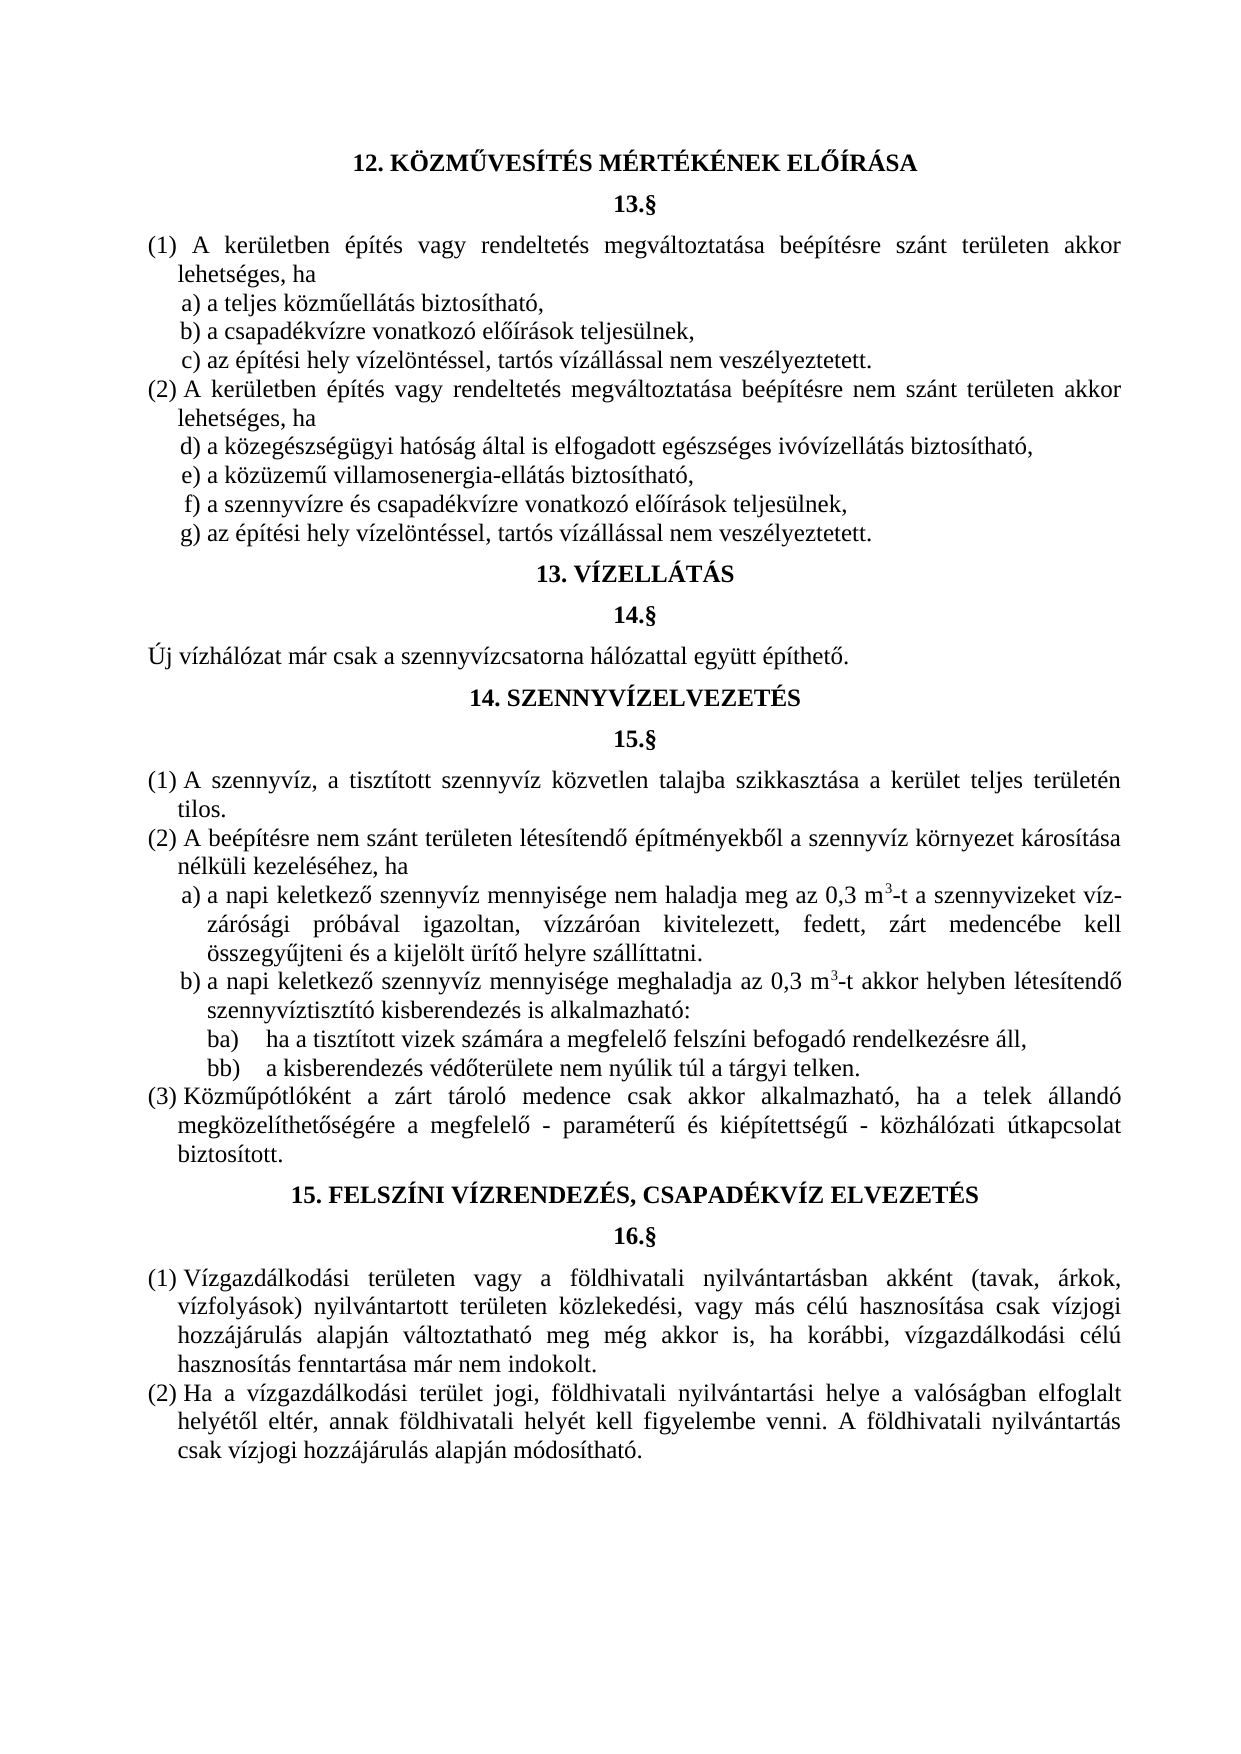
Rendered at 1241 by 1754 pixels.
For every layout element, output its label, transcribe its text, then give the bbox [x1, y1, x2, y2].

list a kisberendezés védőterülete nem nyúlik túl a tárgyi telken. [207, 1053, 1122, 1081]
text Új vízhálózat már csak a szennyvízcsatorna hálózattal együtt építhető. [148, 641, 1122, 670]
list ha a tisztított vizek számára a megfelelő felszíni befogadó rendelkezésre áll, [207, 1024, 1122, 1053]
subtitle 14. SZENNYVÍZELVEZETÉS [148, 683, 1122, 711]
list a közegészségügyi hatóság által is elfogadott egészséges ivóvízellátás biztosítható, [207, 431, 1122, 460]
list az építési hely vízelöntéssel, tartós vízállással nem veszélyeztetett. [207, 518, 1122, 546]
text 15.§ [148, 724, 1122, 753]
list Vízgazdálkodási területen vagy a földhivatali nyilvántartásban akként (tavak, árkok, vízfolyások) nyilvántartott területen közlekedési, vagy más célú hasznosítása csak vízjogi hozzájárulás alapján változtatható meg még akkor is, ha korábbi, vízgazdálkodási célú hasznosítás fenntartása már nem indokolt. [148, 1263, 1122, 1378]
list A kerületben építés vagy rendeltetés megváltoztatása beépítésre nem szánt területen akkor lehetséges, ha [148, 374, 1122, 431]
list a napi keletkező szennyvíz mennyisége meghaladja az 0,3 m3-t akkor helyben létesítendő szennyvíztisztító kisberendezés is alkalmazható: [207, 966, 1122, 1024]
list Közműpótlóként a zárt tároló medence csak akkor alkalmazható, ha a telek állandó megközelíthetőségére a megfelelő - paraméterű és kiépítettségű - közhálózati útkapcsolat biztosított. [148, 1081, 1122, 1168]
subtitle 15. FELSZÍNI VÍZRENDEZÉS, CSAPADÉKVÍZ ELVEZETÉS [148, 1180, 1122, 1209]
list a közüzemű villamosenergia-ellátás biztosítható, [207, 460, 1122, 489]
list a csapadékvízre vonatkozó előírások teljesülnek, [207, 316, 1122, 345]
list a szennyvízre és csapadékvízre vonatkozó előírások teljesülnek, [207, 489, 1122, 518]
list A beépítésre nem szánt területen létesítendő építményekből a szennyvíz környezet károsítása nélküli kezeléséhez, ha [148, 823, 1122, 880]
text 14.§ [148, 600, 1122, 629]
subtitle 12. KÖZMŰVESÍTÉS MÉRTÉKÉNEK ELŐÍRÁSA [148, 148, 1122, 176]
text 13.§ [148, 189, 1122, 218]
list a teljes közműellátás biztosítható, [207, 288, 1122, 316]
list az építési hely vízelöntéssel, tartós vízállással nem veszélyeztetett. [207, 345, 1122, 374]
list Ha a vízgazdálkodási terület jogi, földhivatali nyilvántartási helye a valóságban elfoglalt helyétől eltér, annak földhivatali helyét kell figyelembe venni. A földhivatali nyilvántartás csak vízjogi hozzájárulás alapján módosítható. [148, 1378, 1122, 1464]
text 16.§ [148, 1221, 1122, 1250]
list a napi keletkező szennyvíz mennyisége nem haladja meg az 0,3 m3-t a szennyvizeket víz-zárósági próbával igazoltan, vízzáróan kivitelezett, fedett, zárt medencébe kell összegyűjteni és a kijelölt ürítő helyre szállíttatni. [207, 880, 1122, 966]
subtitle 13. VÍZELLÁTÁS [148, 559, 1122, 588]
list A szennyvíz, a tisztított szennyvíz közvetlen talajba szikkasztása a kerület teljes területén tilos. [148, 765, 1122, 823]
text (1) A kerületben építés vagy rendeltetés megváltoztatása beépítésre szánt területen akkor lehetséges, ha [148, 230, 1122, 288]
